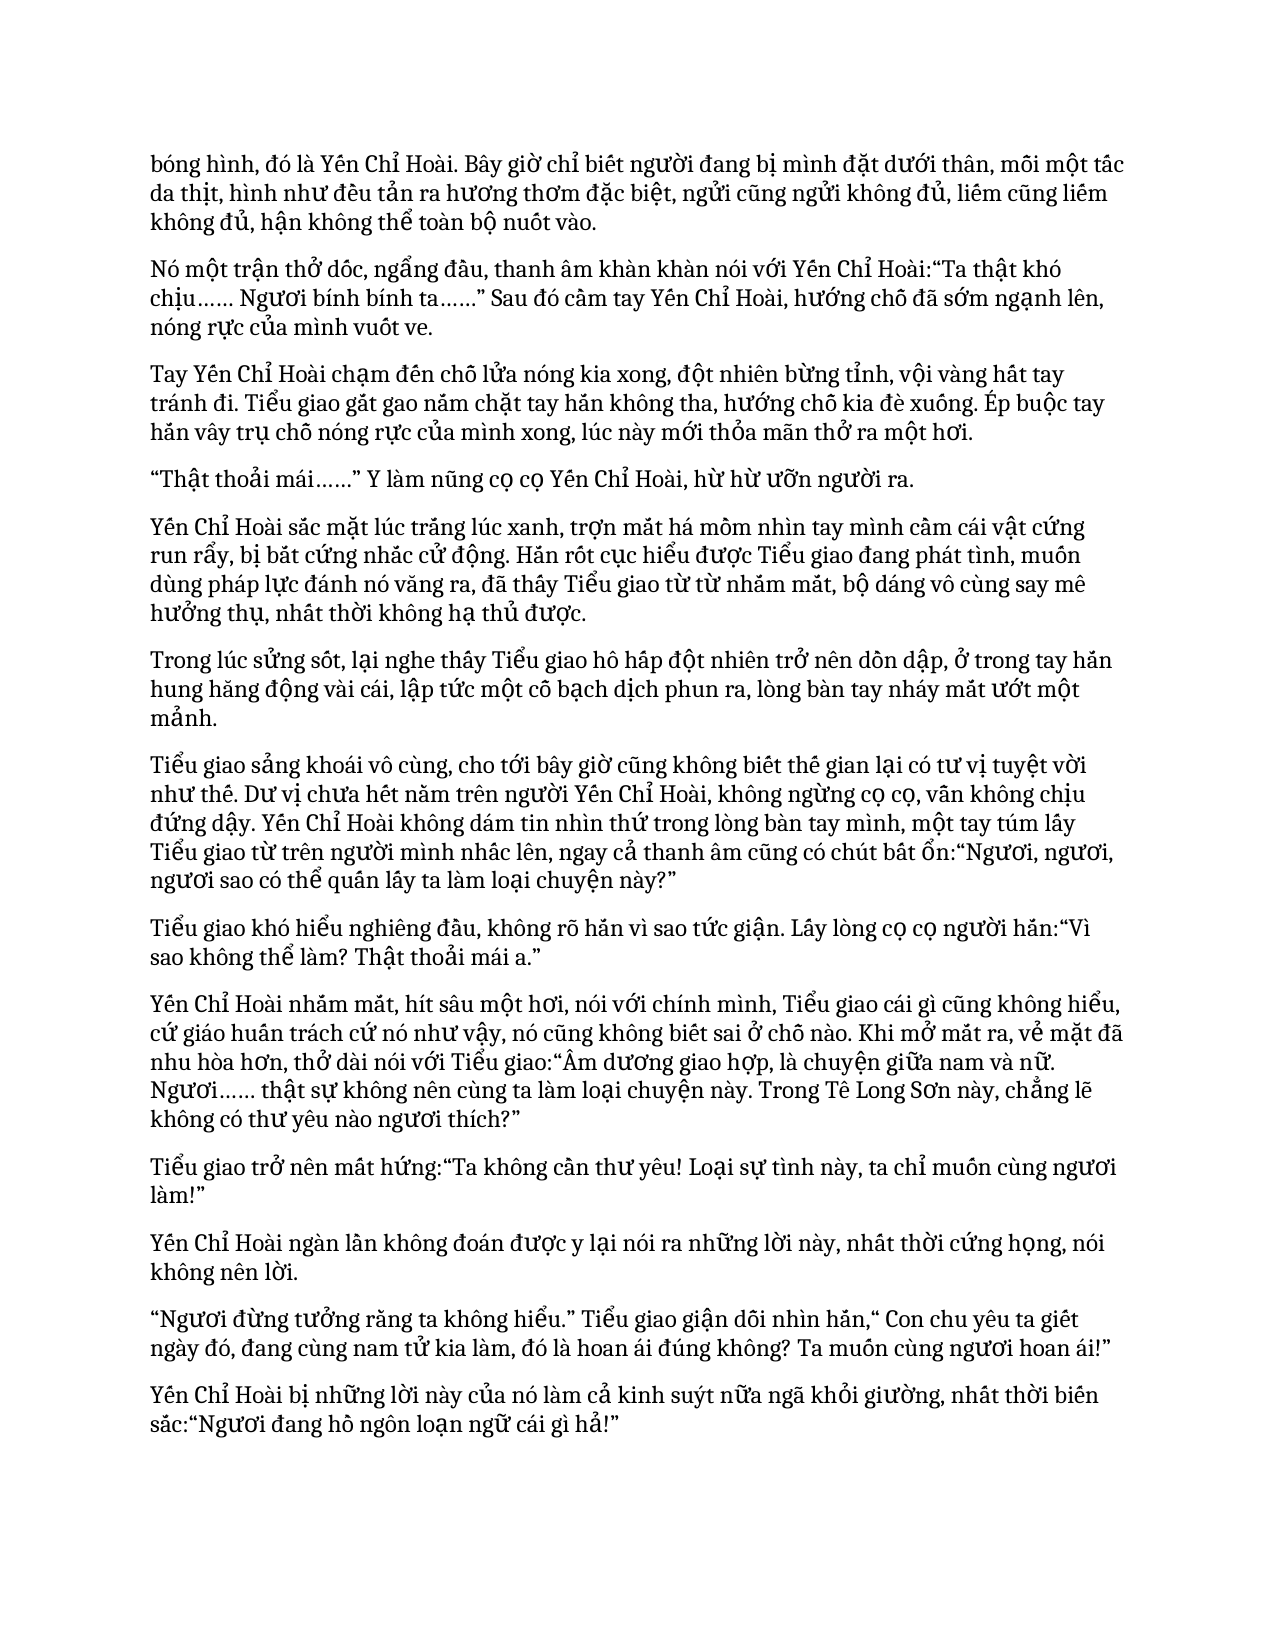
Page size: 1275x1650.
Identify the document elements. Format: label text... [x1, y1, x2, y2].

text Nó một trận thở dốc, ngẩng đầu, thanh âm khàn khàn nói với Yến Chỉ Hoài:“Ta thật khó chịu…… Ngươi bính bính ta……” Sau đó cầm tay Yến Chỉ Hoài, hướng chỗ đã sớm ngạnh lên, nóng rực của mình vuốt ve. [150, 255, 1125, 341]
text Yến Chỉ Hoài sắc mặt lúc trắng lúc xanh, trợn mắt há mồm nhìn tay mình cầm cái vật cứng run rẩy, bị bắt cứng nhắc cử động. Hắn rốt cục hiểu được Tiểu giao đang phát tình, muốn dùng pháp lực đánh nó văng ra, đã thấy Tiểu giao từ từ nhắm mắt, bộ dáng vô cùng say mê hưởng thụ, nhất thời không hạ thủ được. [150, 512, 1125, 627]
text Yến Chỉ Hoài ngàn lần không đoán được y lại nói ra những lời này, nhất thời cứng họng, nói không nên lời. [150, 1229, 1125, 1286]
text Tiểu giao trở nên mất hứng:“Ta không cần thư yêu! Loại sự tình này, ta chỉ muốn cùng ngươi làm!” [150, 1152, 1125, 1210]
text “Thật thoải mái……” Y làm nũng cọ cọ Yến Chỉ Hoài, hừ hừ ưỡn người ra. [150, 465, 1125, 494]
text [150, 150, 1125, 236]
text Yến Chỉ Hoài nhắm mắt, hít sâu một hơi, nói với chính mình, Tiểu giao cái gì cũng không hiểu, cứ giáo huấn trách cứ nó như vậy, nó cũng không biết sai ở chỗ nào. Khi mở mắt ra, vẻ mặt đã nhu hòa hơn, thở dài nói với Tiểu giao:“Âm dương giao hợp, là chuyện giữa nam và nữ. Ngươi…… thật sự không nên cùng ta làm loại chuyện này. Trong Tê Long Sơn này, chẳng lẽ không có thư yêu nào ngươi thích?” [150, 990, 1125, 1134]
text “Ngươi đừng tưởng rằng ta không hiểu.” Tiểu giao giận dỗi nhìn hắn,“ Con chu yêu ta giết ngày đó, đang cùng nam tử kia làm, đó là hoan ái đúng không? Ta muốn cùng ngươi hoan ái!” [150, 1305, 1125, 1362]
text Tiểu giao khó hiểu nghiêng đầu, không rõ hắn vì sao tức giận. Lấy lòng cọ cọ người hắn:“Vì sao không thể làm? Thật thoải mái a.” [150, 914, 1125, 971]
text Trong lúc sửng sốt, lại nghe thấy Tiểu giao hô hấp đột nhiên trở nên dồn dập, ở trong tay hắn hung hăng động vài cái, lập tức một cỗ bạch dịch phun ra, lòng bàn tay nháy mắt ướt một mảnh. [150, 646, 1125, 732]
text Yến Chỉ Hoài bị những lời này của nó làm cả kinh suýt nữa ngã khỏi giường, nhất thời biến sắc:“Ngươi đang hồ ngôn loạn ngữ cái gì hả!” [150, 1381, 1125, 1439]
text Tiểu giao sảng khoái vô cùng, cho tới bây giờ cũng không biết thế gian lại có tư vị tuyệt vời như thế. Dư vị chưa hết nằm trên người Yến Chỉ Hoài, không ngừng cọ cọ, vẫn không chịu đứng dậy. Yến Chỉ Hoài không dám tin nhìn thứ trong lòng bàn tay mình, một tay túm lấy Tiểu giao từ trên người mình nhấc lên, ngay cả thanh âm cũng có chút bất ổn:“Ngươi, ngươi, ngươi sao có thể quấn lấy ta làm loại chuyện này?” [150, 751, 1125, 895]
text Tay Yến Chỉ Hoài chạm đến chỗ lửa nóng kia xong, đột nhiên bừng tỉnh, vội vàng hất tay tránh đi. Tiểu giao gắt gao nắm chặt tay hắn không tha, hướng chỗ kia đè xuống. Ép buộc tay hắn vây trụ chỗ nóng rực của mình xong, lúc này mới thỏa mãn thở ra một hơi. [150, 360, 1125, 446]
